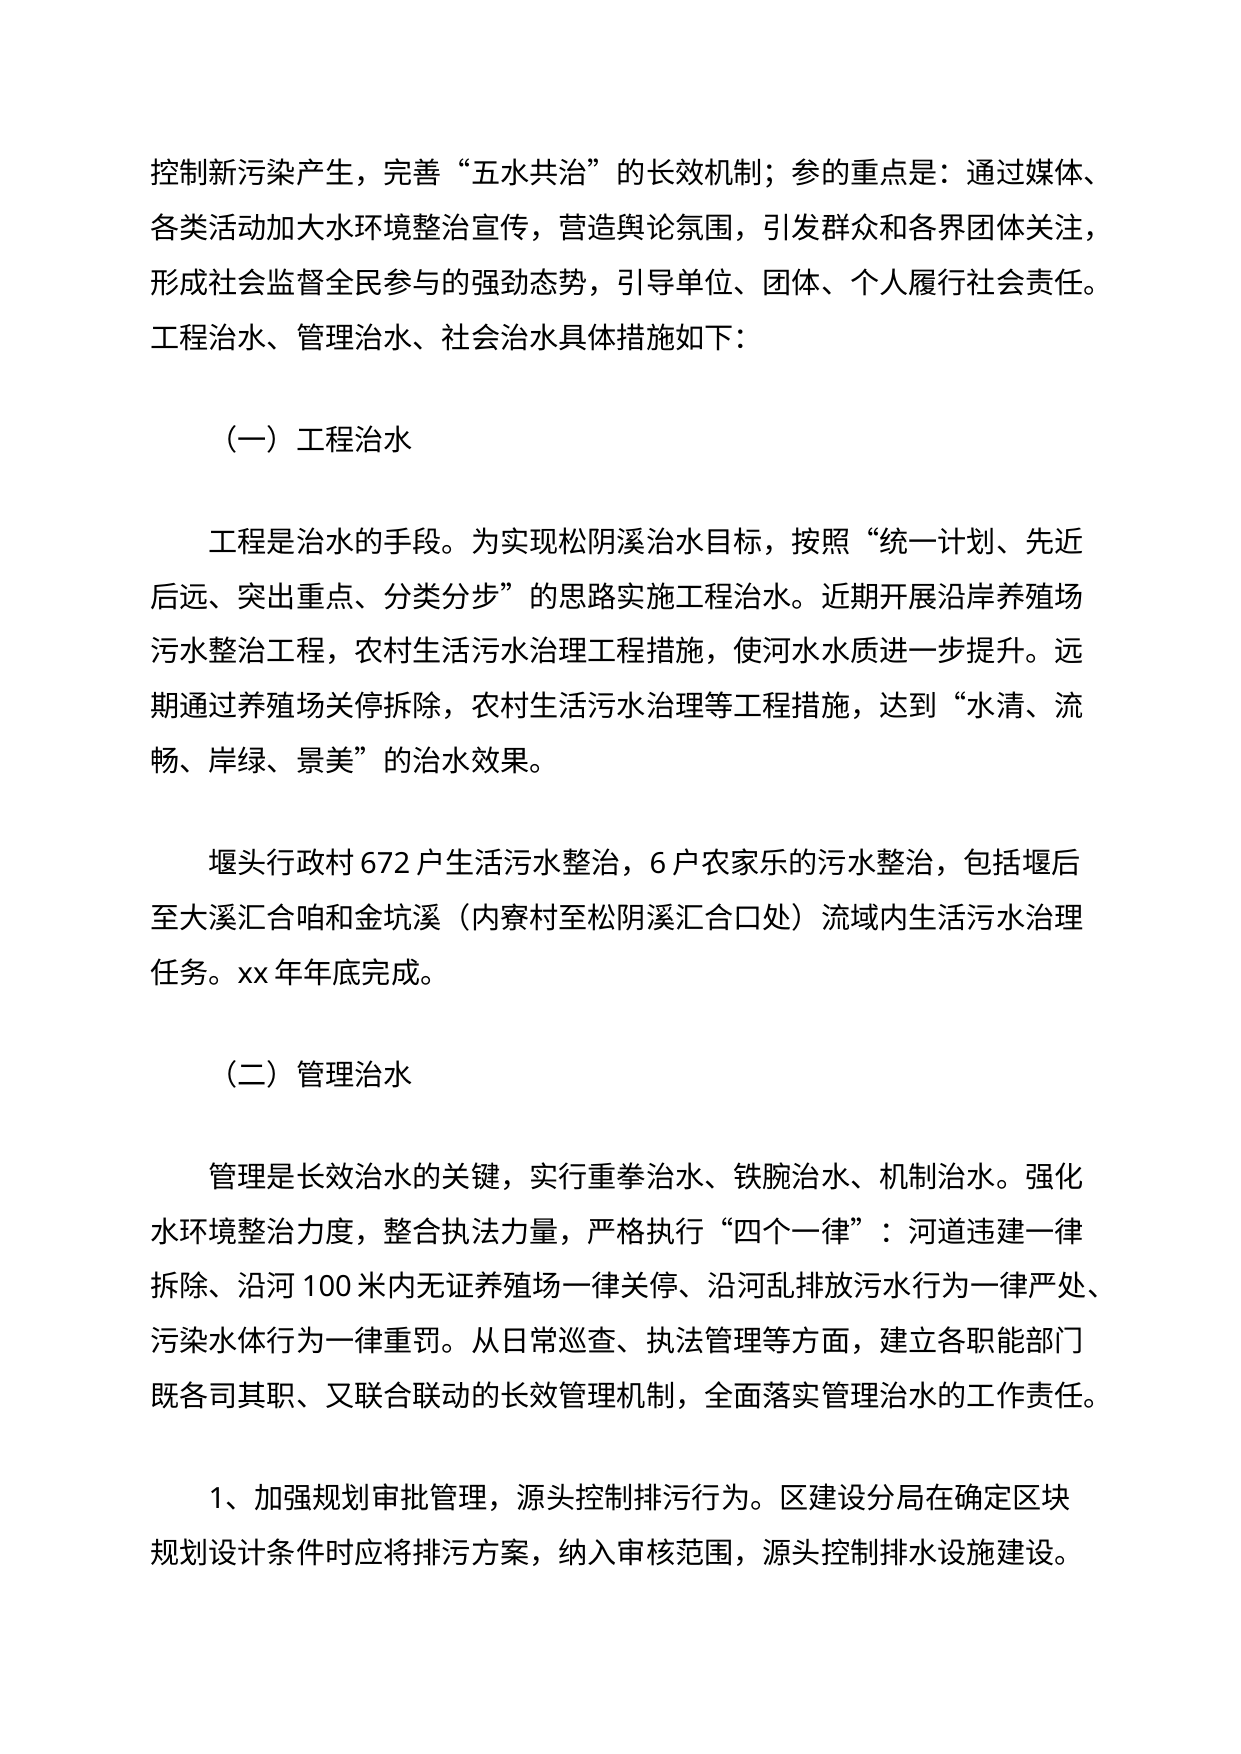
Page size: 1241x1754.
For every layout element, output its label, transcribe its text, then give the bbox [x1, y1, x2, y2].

text （一）工程治水 [150, 416, 1090, 459]
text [150, 150, 1090, 357]
text （二）管理治水 [150, 1051, 1090, 1094]
text 堰头行政村672户生活污水整治，6户农家乐的污水整治，包括堰后至大溪汇合咱和金坑溪（内寮村至松阴溪汇合口处）流域内生活污水治理任务。xx年年底完成。 [150, 839, 1090, 992]
text 工程是治水的手段。为实现松阴溪治水目标，按照“统一计划、先近后远、突出重点、分类分步”的思路实施工程治水。近期开展沿岸养殖场污水整治工程，农村生活污水治理工程措施，使河水水质进一步提升。远期通过养殖场关停拆除，农村生活污水治理等工程措施，达到“水清、流畅、岸绿、景美”的治水效果。 [150, 518, 1090, 780]
text 管理是长效治水的关键，实行重拳治水、铁腕治水、机制治水。强化水环境整治力度，整合执法力量，严格执行“四个一律”：河道违建一律拆除、沿河100米内无证养殖场一律关停、沿河乱排放污水行为一律严处、污染水体行为一律重罚。从日常巡查、执法管理等方面，建立各职能部门既各司其职、又联合联动的长效管理机制，全面落实管理治水的工作责任。 [150, 1153, 1090, 1415]
text 1、加强规划审批管理，源头控制排污行为。区建设分局在确定区块规划设计条件时应将排污方案，纳入审核范围，源头控制排水设施建设。 [150, 1475, 1090, 1572]
